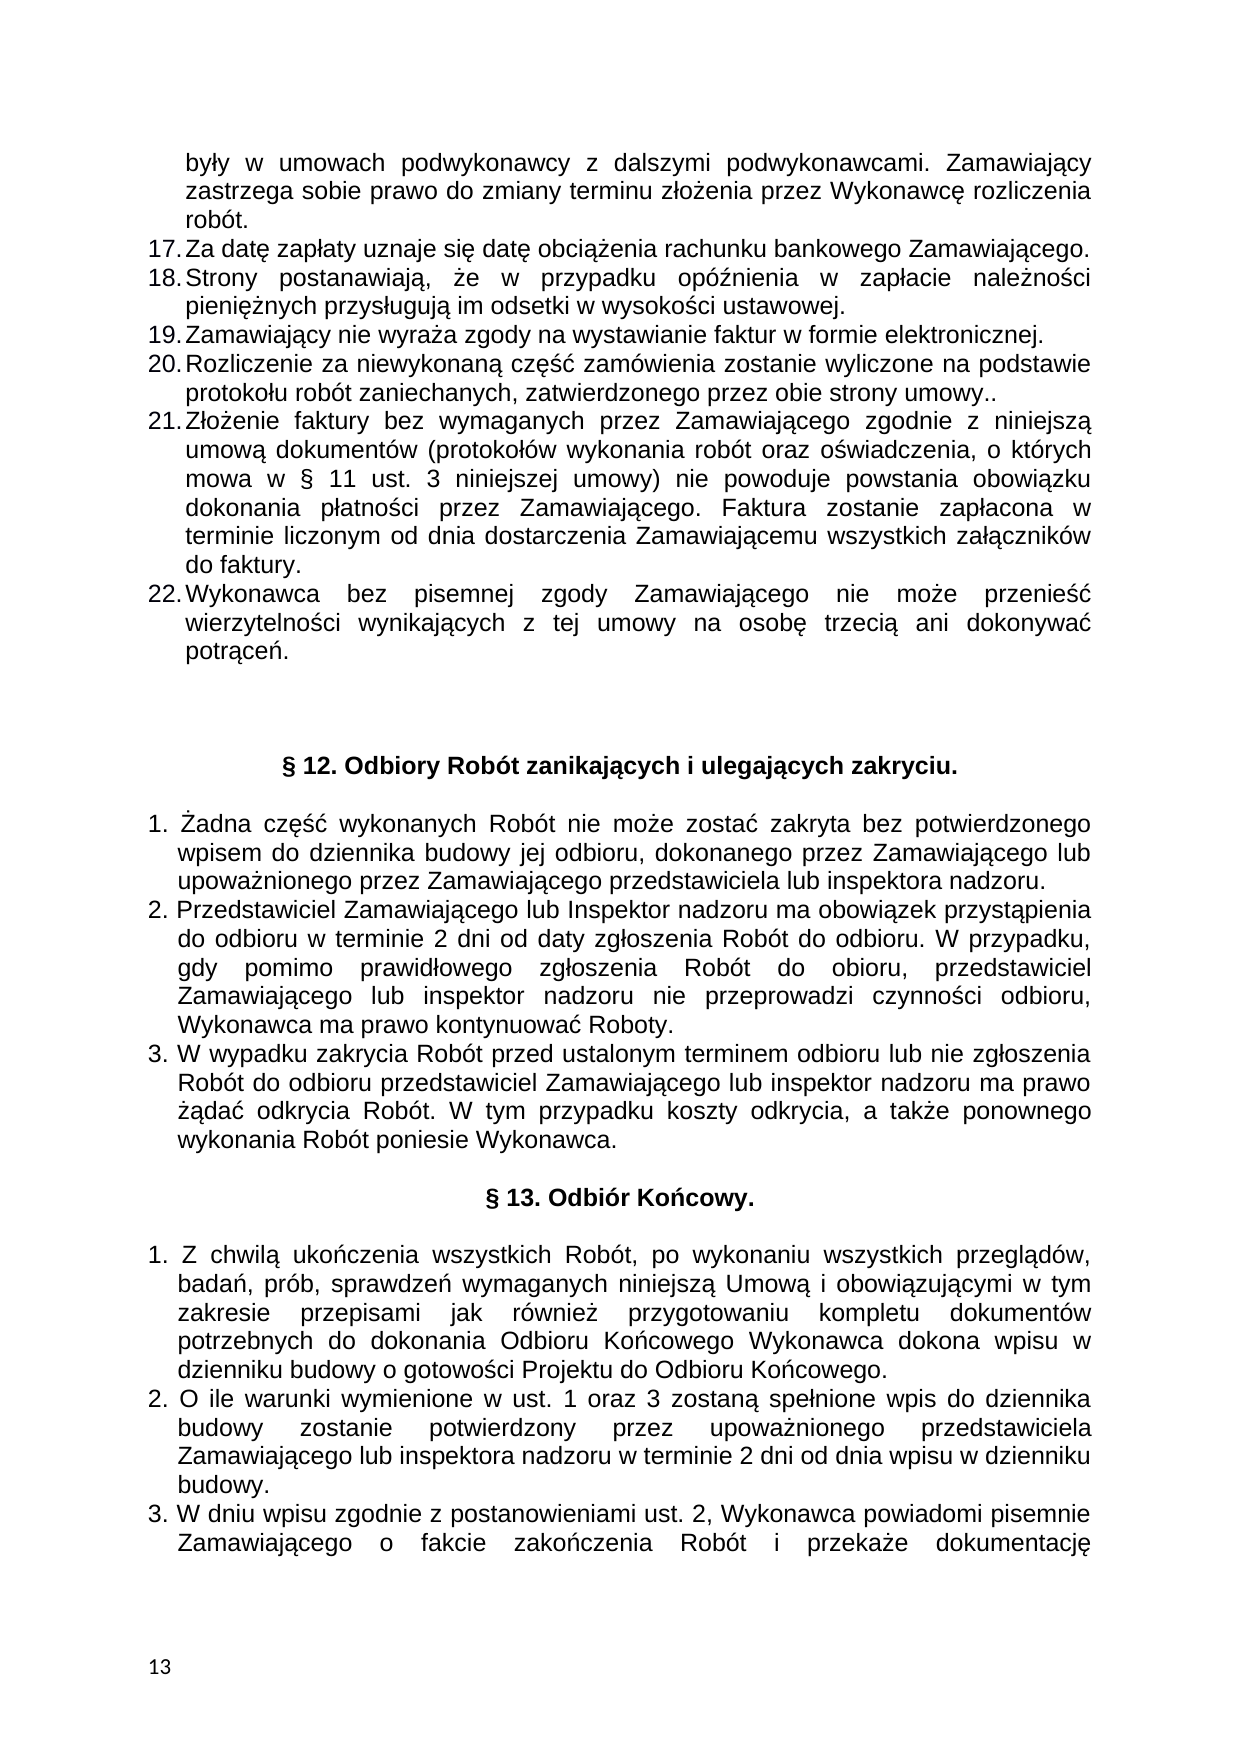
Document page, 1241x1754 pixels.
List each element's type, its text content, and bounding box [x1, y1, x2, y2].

list Strony postanawiają, że w przypadku opóźnienia w zapłacie należności pieniężnych przysługują im odsetki w wysokości ustawowej. [148, 263, 1093, 320]
list Za datę zapłaty uznaje się datę obciążenia rachunku bankowego Zamawiającego. [148, 234, 1093, 263]
text 2. Przedstawiciel Zamawiającego lub Inspektor nadzoru ma obowiązek przystąpienia do odbioru w terminie 2 dni od daty zgłoszenia Robót do odbioru. W przypadku, gdy pomimo prawidłowego zgłoszenia Robót do obioru, przedstawiciel Zamawiającego lub inspektor nadzoru nie przeprowadzi czynności odbioru, Wykonawca ma prawo kontynuować Roboty. [148, 895, 1093, 1039]
text § 12. Odbiory Robót zanikających i ulegających zakryciu. [148, 751, 1093, 780]
list Rozliczenie za niewykonaną część zamówienia zostanie wyliczone na podstawie protokołu robót zaniechanych, zatwierdzonego przez obie strony umowy.. [148, 349, 1093, 406]
text 2. O ile warunki wymienione w ust. 1 oraz 3 zostaną spełnione wpis do dziennika budowy zostanie potwierdzony przez upoważnionego przedstawiciela Zamawiającego lub inspektora nadzoru w terminie 2 dni od dnia wpisu w dzienniku budowy. [148, 1384, 1093, 1499]
list Wykonawca bez pisemnej zgody Zamawiającego nie może przenieść wierzytelności wynikających z tej umowy na osobę trzecią ani dokonywać potrąceń. [148, 579, 1093, 665]
list Złożenie faktury bez wymaganych przez Zamawiającego zgodnie z niniejszą umową dokumentów (protokołów wykonania robót oraz oświadczenia, o których mowa w § 11 ust. 3 niniejszej umowy) nie powoduje powstania obowiązku dokonania płatności przez Zamawiającego. Faktura zostanie zapłacona w terminie liczonym od dnia dostarczenia Zamawiającemu wszystkich załączników do faktury. [148, 406, 1093, 579]
text 1. Z chwilą ukończenia wszystkich Robót, po wykonaniu wszystkich przeglądów, badań, prób, sprawdzeń wymaganych niniejszą Umową i obowiązującymi w tym zakresie przepisami jak również przygotowaniu kompletu dokumentów potrzebnych do dokonania Odbioru Końcowego Wykonawca dokona wpisu w dzienniku budowy o gotowości Projektu do Odbioru Końcowego. [148, 1240, 1093, 1384]
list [148, 148, 1093, 234]
text § 13. Odbiór Końcowy. [148, 1183, 1093, 1211]
text 3. W wypadku zakrycia Robót przed ustalonym terminem odbioru lub nie zgłoszenia Robót do odbioru przedstawiciel Zamawiającego lub inspektor nadzoru ma prawo żądać odkrycia Robót. W tym przypadku koszty odkrycia, a także ponownego wykonania Robót poniesie Wykonawca. [148, 1039, 1093, 1154]
list Zamawiający nie wyraża zgody na wystawianie faktur w formie elektronicznej. [148, 320, 1093, 349]
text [148, 1499, 1093, 1556]
text 1. Żadna część wykonanych Robót nie może zostać zakryta bez potwierdzonego wpisem do dziennika budowy jej odbioru, dokonanego przez Zamawiającego lub upoważnionego przez Zamawiającego przedstawiciela lub inspektora nadzoru. [148, 809, 1093, 895]
